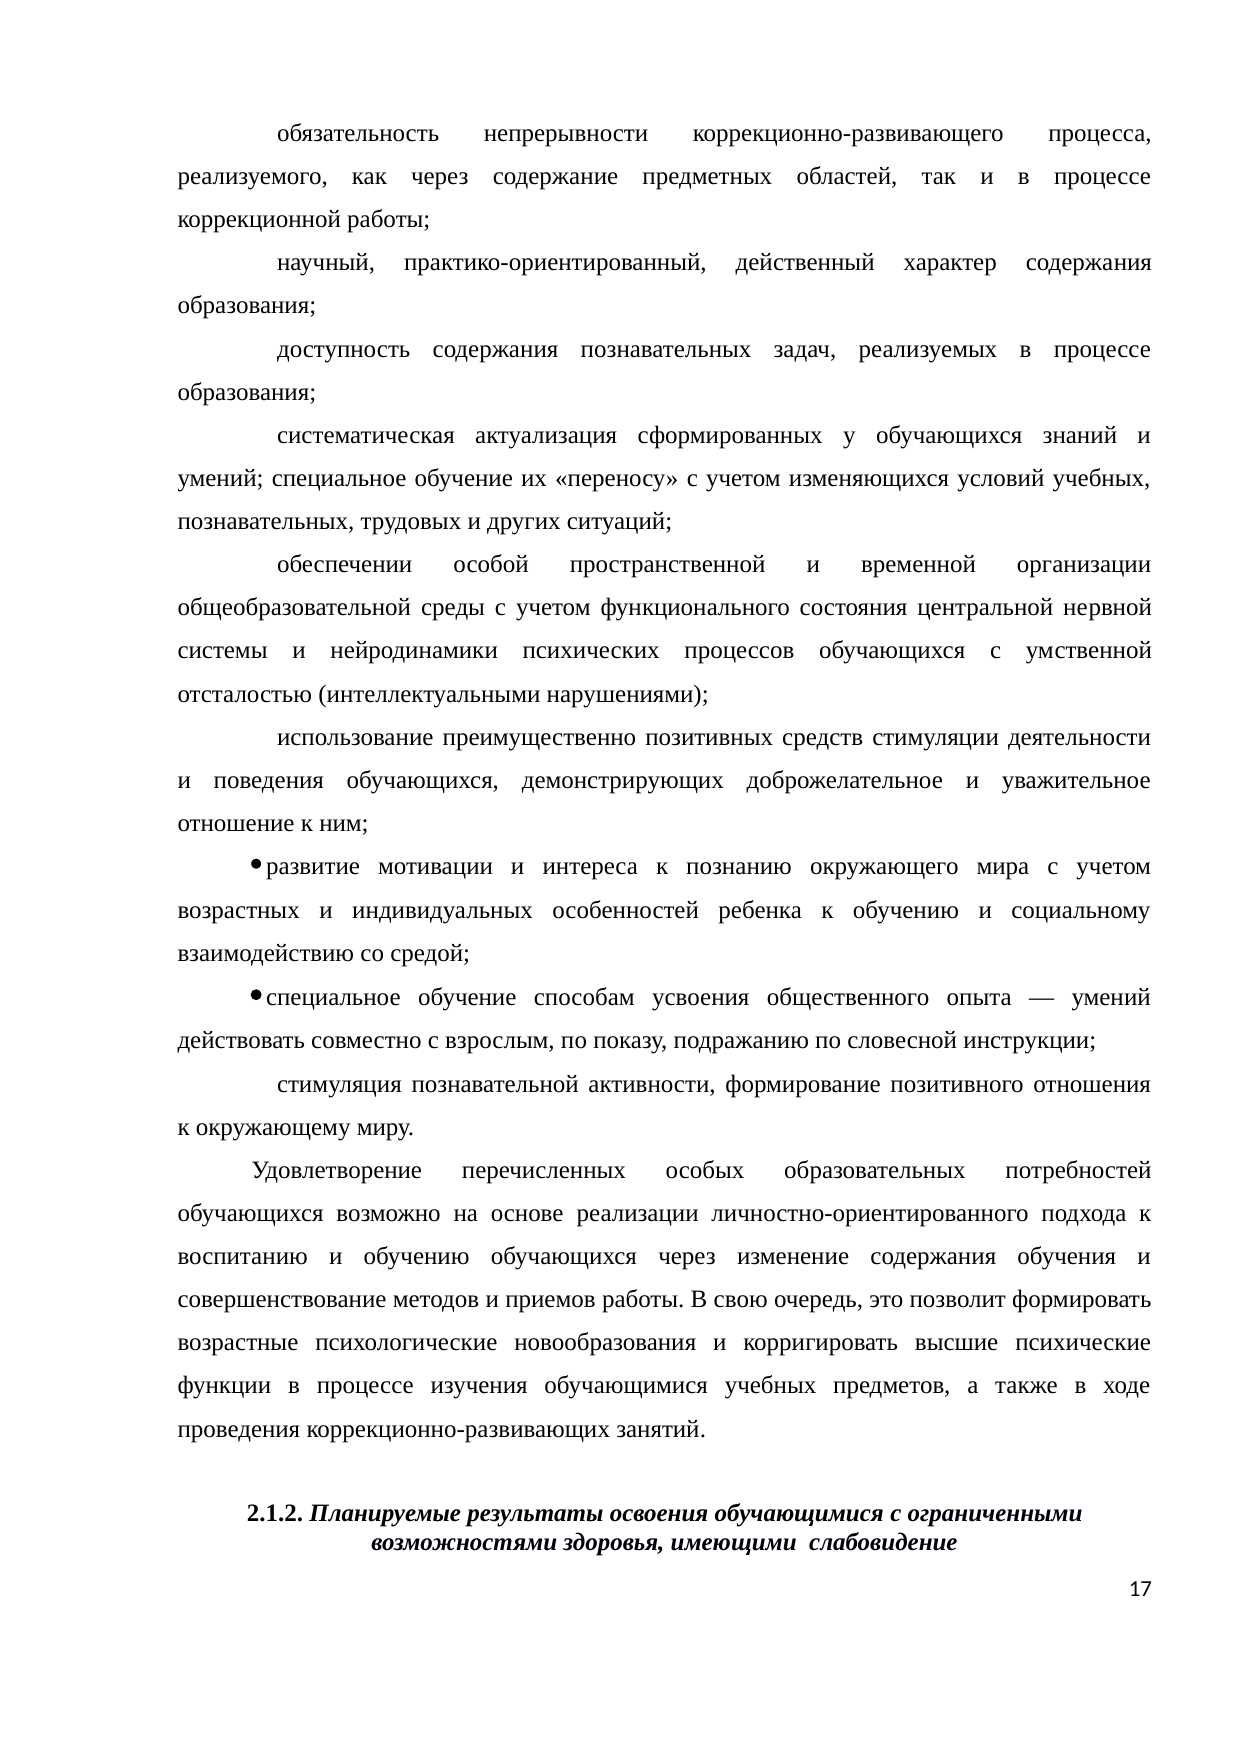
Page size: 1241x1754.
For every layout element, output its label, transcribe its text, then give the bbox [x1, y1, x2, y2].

text научный, практико-ориентированный, действенный характер содержания образования; [177, 247, 1152, 319]
text Удовлетворение перечисленных особых образовательных потребностей обучающихся возможно на основе реализации личностно-ориентированного подхода к воспитанию и обучению обучающихся через изменение содержания обучения и совершенствование методов и приемов работы. В свою очередь, это позволит формировать возрастные психологические новообразования и корригировать высшие психические функции в процессе изучения обучающимися учебных предметов, а также в ходе проведения коррекционно-развивающих занятий. [177, 1155, 1152, 1442]
text использование преимущественно позитивных средств стимуляции деятельности и поведения обучающихся, демонстрирующих доброжелательное и уважительное отношение к ним; [177, 722, 1152, 837]
text обеспечении особой пространственной и временной организации общеобразовательной среды с учетом функционального состояния центральной нервной системы и нейродинамики психических процессов обучающихся с умственной отсталостью (интеллектуальными нарушениями); [177, 549, 1152, 707]
text стимуляция познавательной активности, формирование позитивного отношения к окружающему миру. [177, 1069, 1152, 1141]
list специальное обучение способам усвоения общественного опыта ― умений действовать совместно с взрослым, по показу, подражанию по словесной инструкции; [177, 982, 1152, 1054]
text 2.1.2. Планируемые результаты освоения обучающимися с ограниченными возможностями здоровья, имеющими слабовидение [177, 1498, 1152, 1556]
text систематическая актуализация сформированных у обучающихся знаний и умений; специальное обучение их «переносу» с учетом изменяющихся условий учебных, познавательных, трудовых и других ситуаций; [177, 420, 1152, 535]
text доступность содержания познавательных задач, реализуемых в процессе образования; [177, 334, 1152, 406]
list развитие мотивации и интереса к познанию окружающего мира с учетом возрастных и индивидуальных особенностей ребенка к обучению и социальному взаимодействию со средой; [177, 851, 1152, 967]
text обязательность непрерывности коррекционно-развивающего процесса, реализуемого, как через содержание предметных областей, так и в процессе коррекционной работы; [177, 118, 1152, 233]
